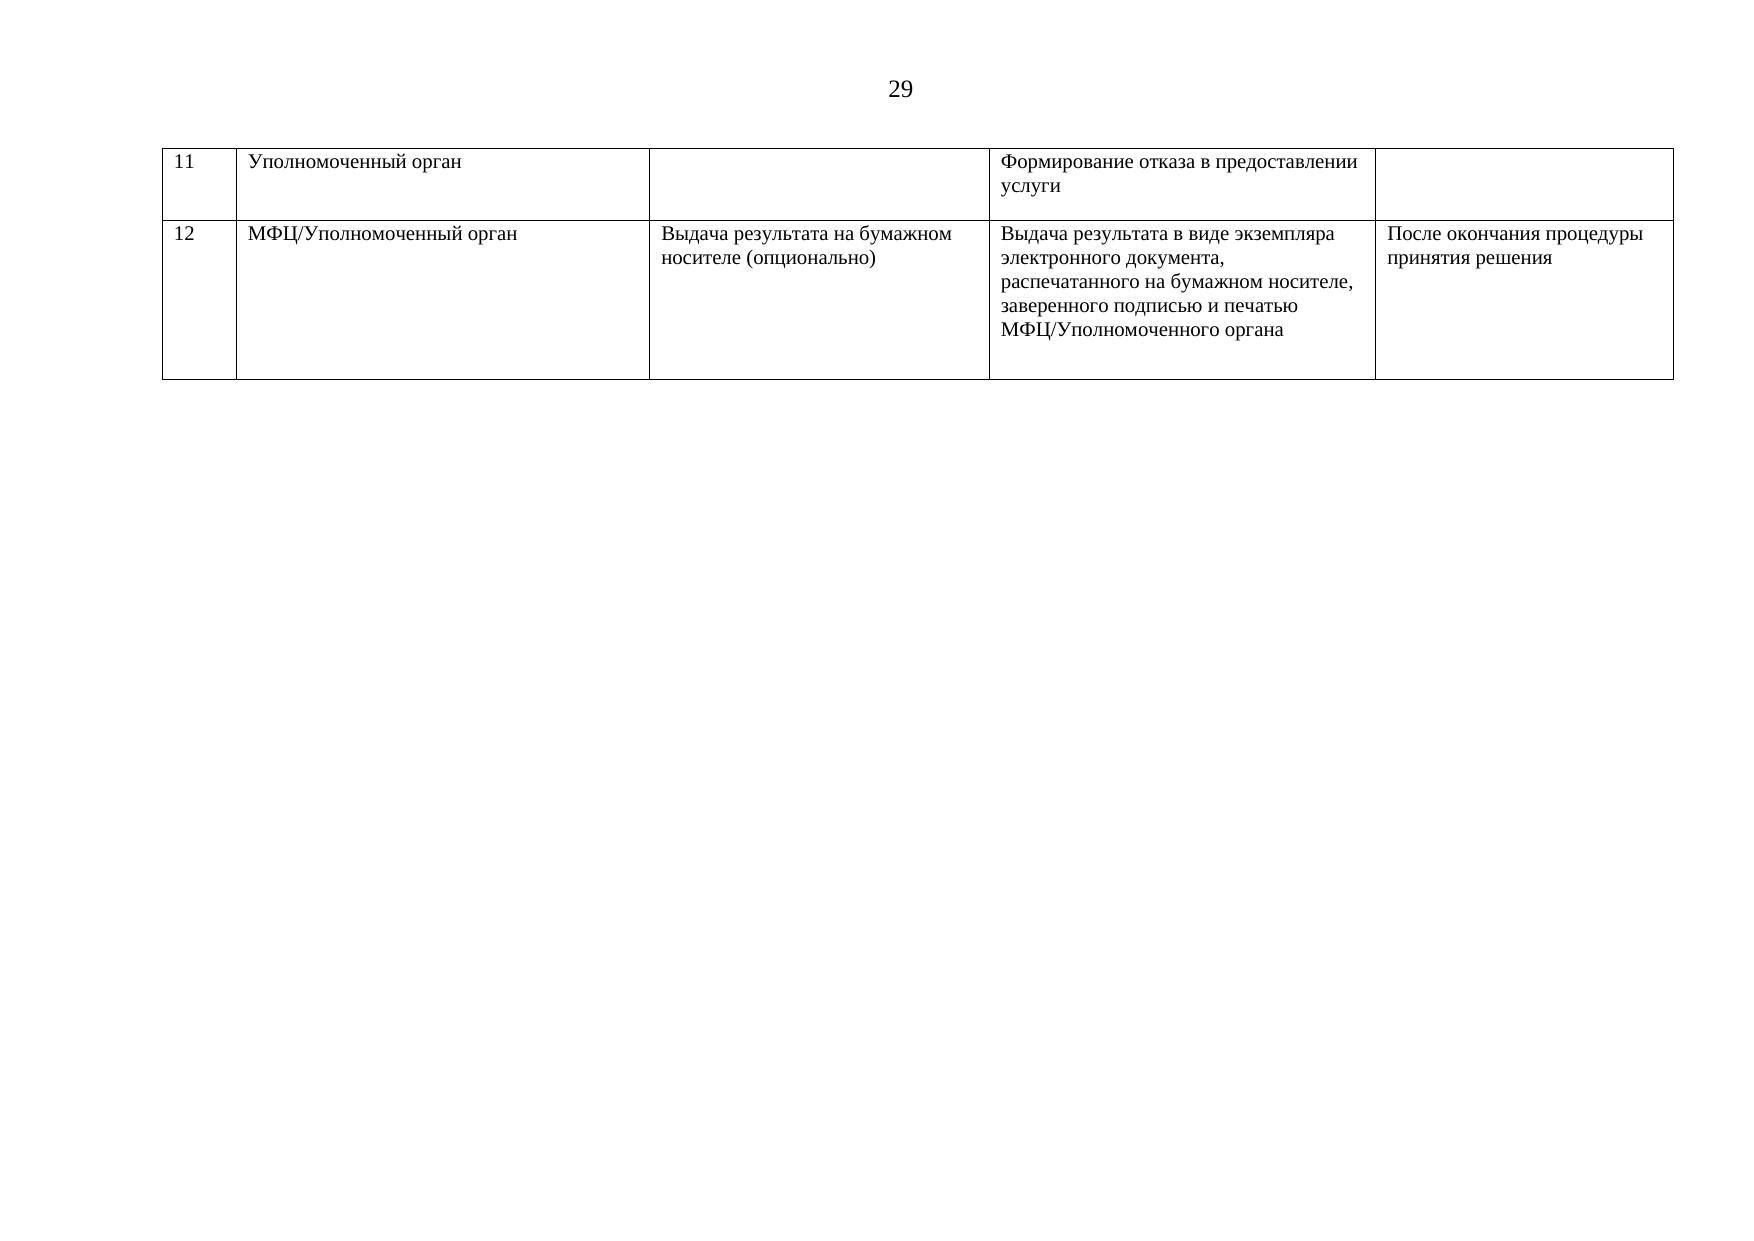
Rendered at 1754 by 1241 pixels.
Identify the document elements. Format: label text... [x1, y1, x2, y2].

table_cell [1376, 149, 1673, 220]
table_cell Выдача результата в виде экземпляра электронного документа, распечатанного на бумажном носителе, заверенного подписью и печатью МФЦ/Уполномоченного органа [990, 221, 1375, 379]
table_cell МФЦ/Уполномоченный орган [237, 221, 649, 379]
table_cell 12 [163, 221, 236, 379]
table_cell 11 [163, 149, 236, 220]
table_cell Выдача результата на бумажном носителе (опционально) [650, 221, 989, 379]
table_cell Формирование отказа в предоставлении услуги [990, 149, 1375, 220]
table_cell [650, 149, 989, 220]
table_cell После окончания процедуры принятия решения [1376, 221, 1673, 379]
table_cell Уполномоченный орган [237, 149, 649, 220]
